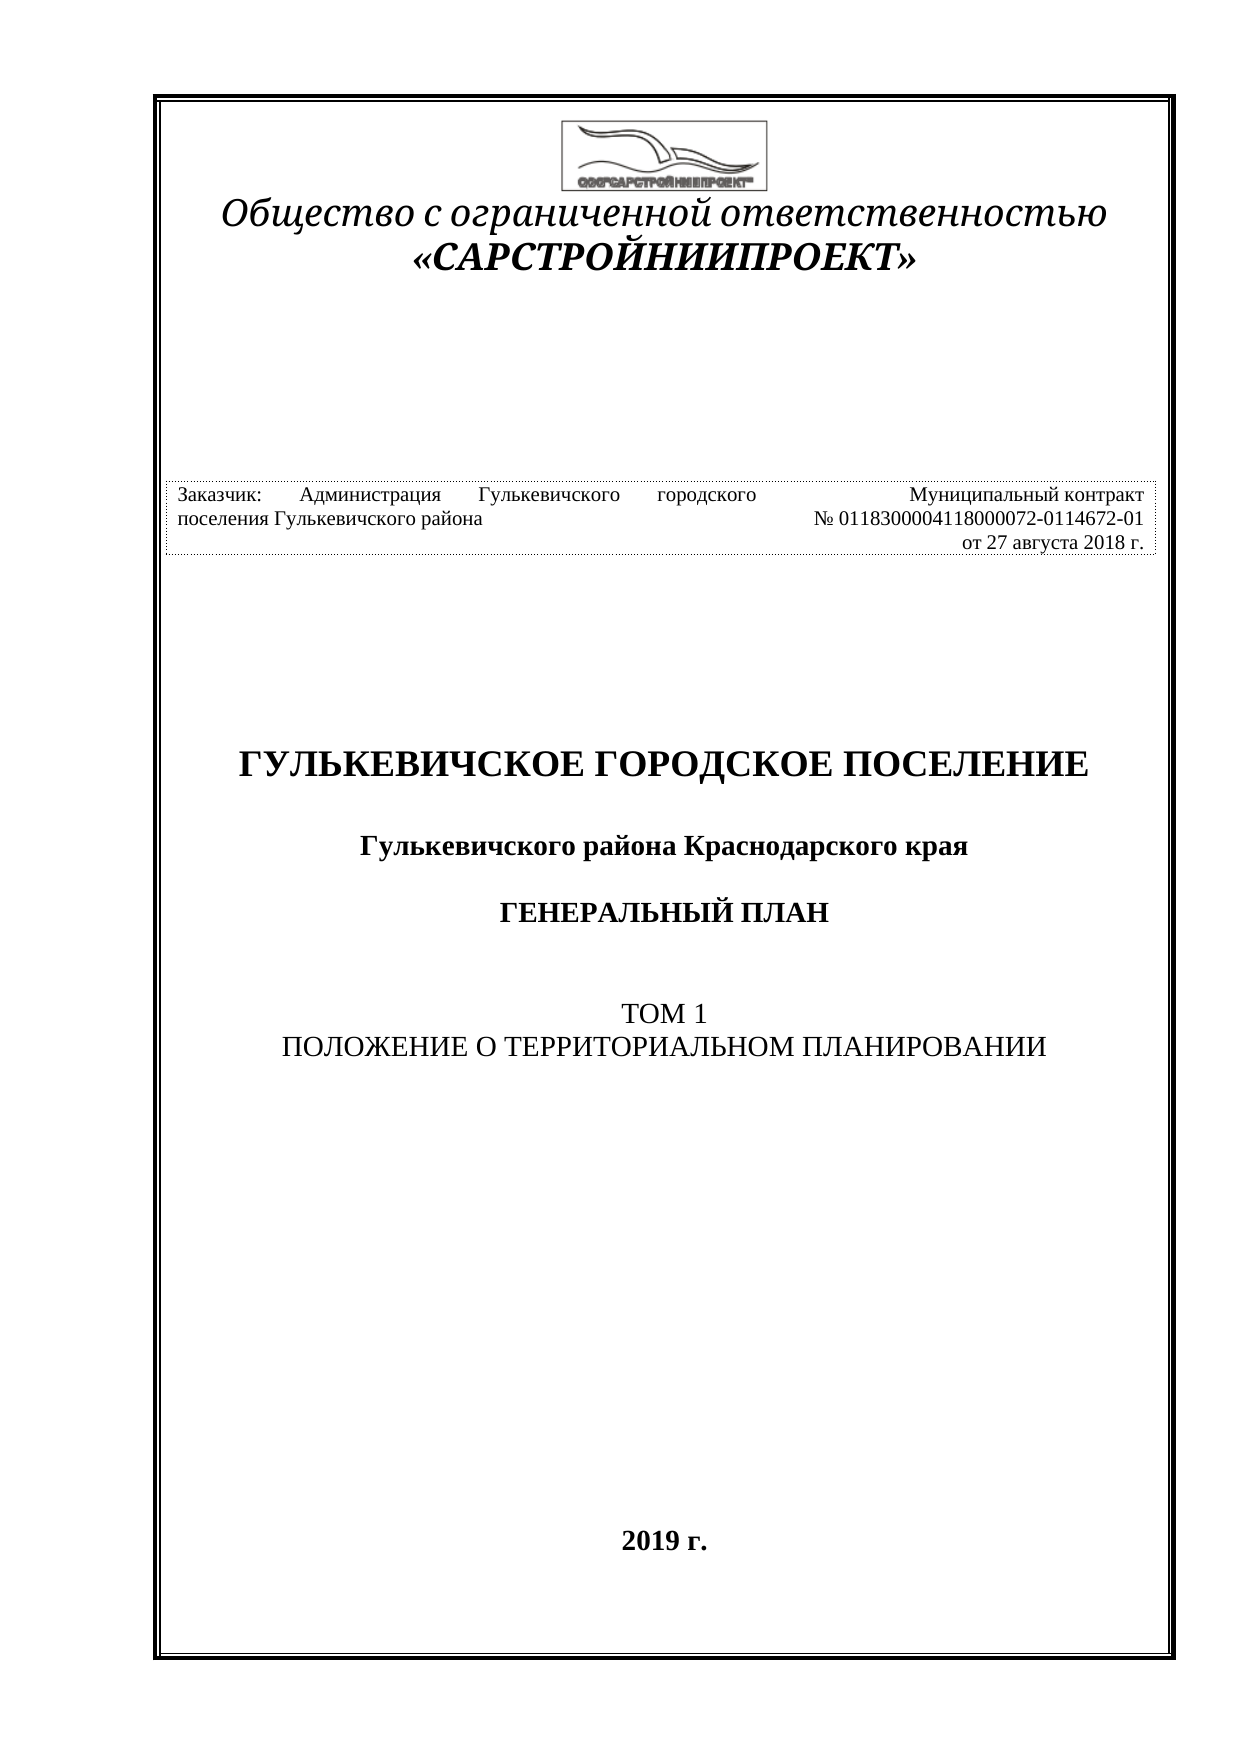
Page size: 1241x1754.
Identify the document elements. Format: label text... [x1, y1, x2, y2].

table_header Муниципальный контракт № 0118300004118000072-0114672-01 от 27 августа 2018 г. [768, 481, 1155, 554]
text Общество с ограниченной ответственностью [177, 193, 1152, 236]
text ПОЛОЖЕНИЕ О ТЕРРИТОРИАЛЬНОМ ПЛАНИРОВАНИИ [177, 1029, 1152, 1063]
text ГЕНЕРАЛЬНЫЙ ПЛАН [177, 895, 1152, 929]
text Гулькевичского района Краснодарского края [177, 828, 1152, 862]
text ГУЛЬКЕВИЧСКОЕ ГОРОДСКОЕ ПОСЕЛЕНИЕ [177, 742, 1152, 785]
table_header Заказчик: Администрация Гулькевичского городского поселения Гулькевичского района [166, 481, 768, 554]
text ТОМ 1 [177, 996, 1152, 1029]
text «САРСТРОЙНИИПРОЕКТ» [177, 236, 1152, 279]
text 2019 г. [177, 1523, 1152, 1556]
